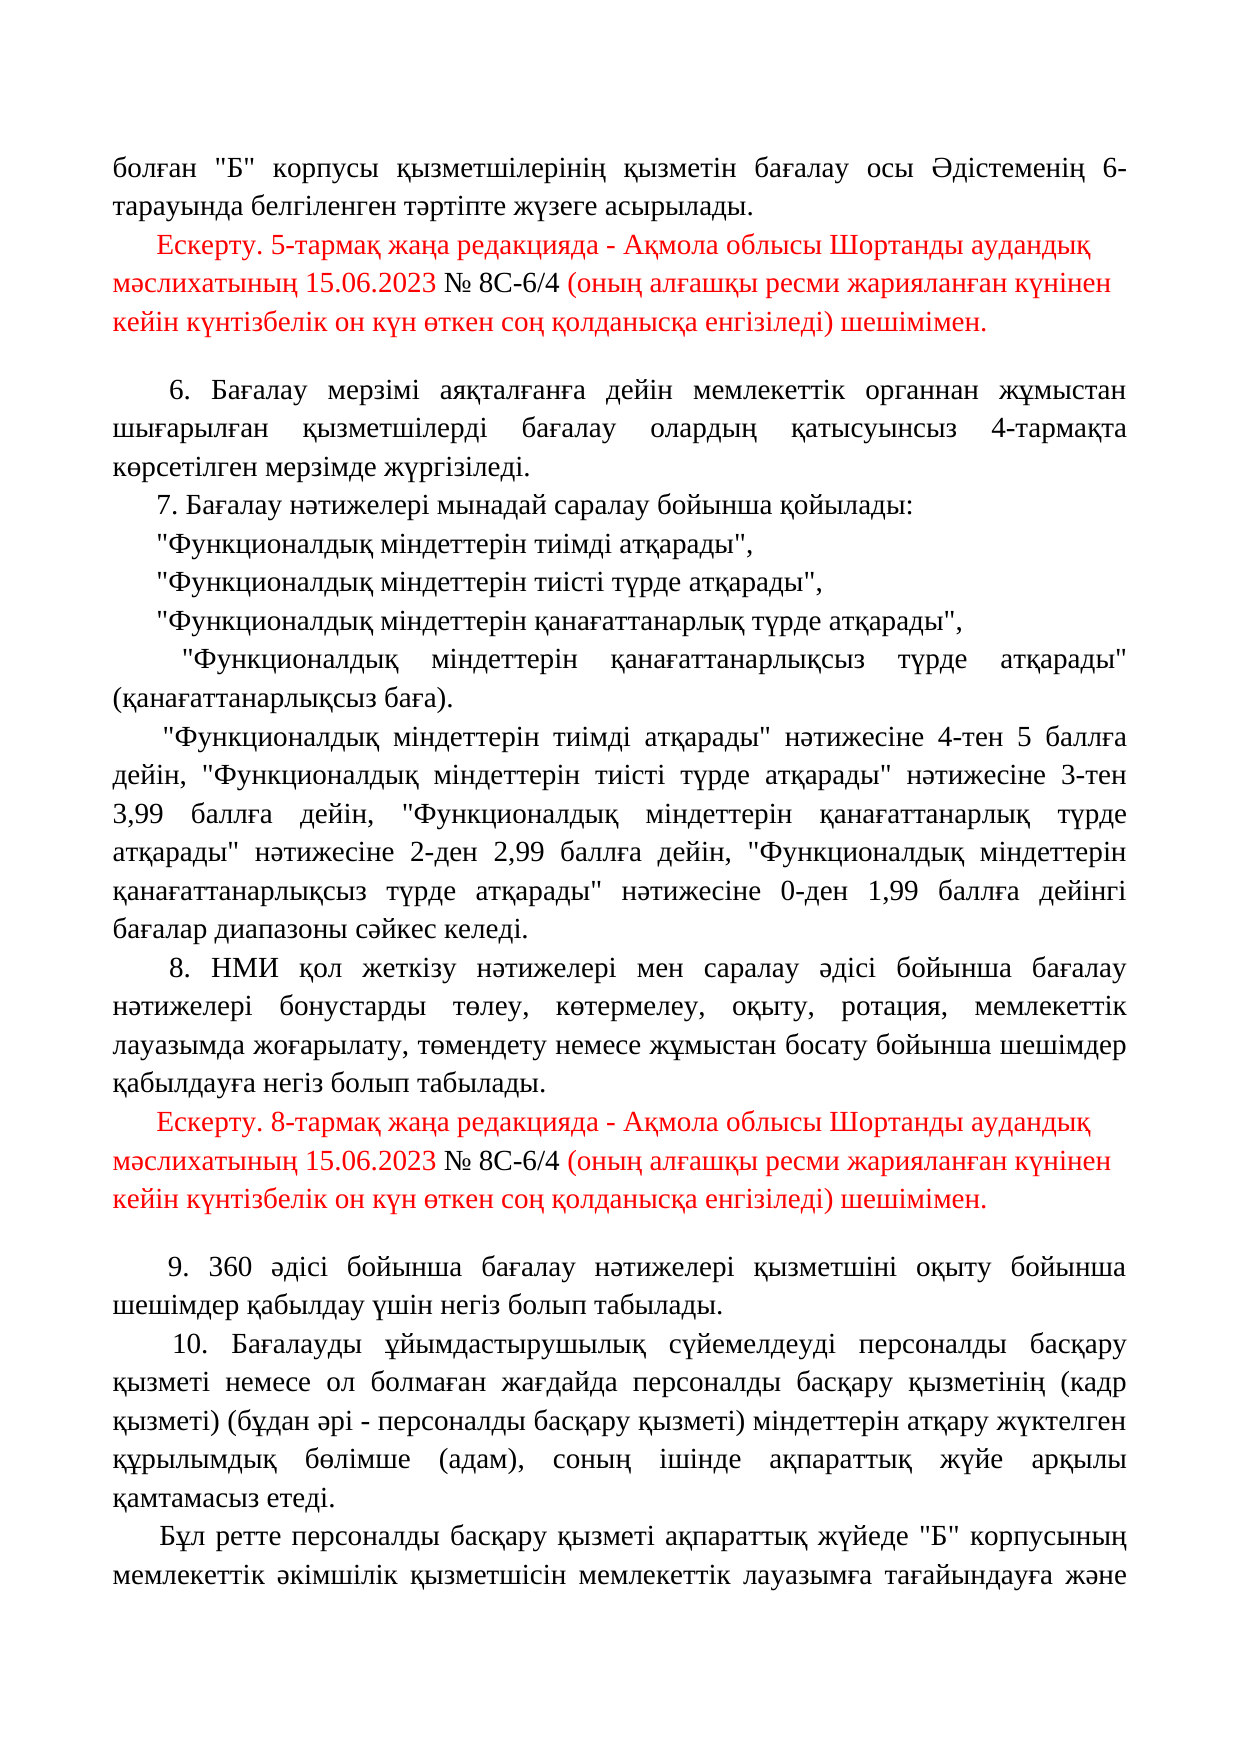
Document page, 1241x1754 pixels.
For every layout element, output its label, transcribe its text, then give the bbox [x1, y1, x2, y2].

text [112, 1518, 1128, 1591]
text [112, 150, 1128, 222]
text Ескерту. 5-тармақ жаңа редакцияда - Ақмола облысы Шортанды аудандық мәслихатының 15.06.2023 № 8С-6/4 (оның алғашқы ресми жарияланған күнінен кейін күнтізбелік он күн өткен соң қолданысқа енгізіледі) шешімімен. [112, 227, 1128, 368]
text 9. 360 әдісі бойынша бағалау нәтижелері қызметшіні оқыту бойынша шешімдер қабылдау үшін негіз болып табылады. [112, 1249, 1128, 1321]
text "Функционалдық міндеттерін қанағаттанарлықсыз түрде атқарады" (қанағаттанарлықсыз баға). [112, 642, 1128, 714]
text "Функционалдық міндеттерін тиімді атқарады" нәтижесіне 4-тен 5 баллға дейін, "Функционалдық міндеттерін тиісті түрде атқарады" нәтижесіне 3-тен 3,99 баллға дейін, "Функционалдық міндеттерін қанағаттанарлық түрде атқарады" нәтижесіне 2-ден 2,99 баллға дейін, "Функционалдық міндеттерін қанағаттанарлықсыз түрде атқарады" нәтижесіне 0-ден 1,99 баллға дейінгі бағалар диапазоны сәйкес келеді. [112, 719, 1128, 945]
text "Функционалдық міндеттерін тиісті түрде атқарады", [112, 564, 1128, 598]
text "Функционалдық міндеттерін тиімді атқарады", [112, 526, 1128, 559]
text 8. НМИ қол жеткізу нәтижелері мен саралау әдісі бойынша бағалау нәтижелері бонустарды төлеу, көтермелеу, оқыту, ротация, мемлекеттік лауазымда жоғарылату, төмендету немесе жұмыстан босату бойынша шешімдер қабылдауға негіз болып табылады. [112, 950, 1128, 1099]
text 10. Бағалауды ұйымдастырушылық сүйемелдеуді персоналды басқару қызметі немесе ол болмаған жағдайда персоналды басқару қызметінің (кадр қызметі) (бұдан әрі - персоналды басқару қызметі) міндеттерін атқару жүктелген құрылымдық бөлімше (адам), соның ішінде ақпараттық жүйе арқылы қамтамасыз етеді. [112, 1326, 1128, 1513]
text 7. Бағалау нәтижелері мынадай саралау бойынша қойылады: [112, 487, 1128, 521]
text "Функционалдық міндеттерін қанағаттанарлық түрде атқарады", [112, 603, 1128, 637]
text 6. Бағалау мерзімі аяқталғанға дейін мемлекеттік органнан жұмыстан шығарылған қызметшілерді бағалау олардың қатысуынсыз 4-тармақта көрсетілген мерзімде жүргізіледі. [112, 372, 1128, 482]
text Ескерту. 8-тармақ жаңа редакцияда - Ақмола облысы Шортанды аудандық мәслихатының 15.06.2023 № 8С-6/4 (оның алғашқы ресми жарияланған күнінен кейін күнтізбелік он күн өткен соң қолданысқа енгізіледі) шешімімен. [112, 1104, 1128, 1245]
